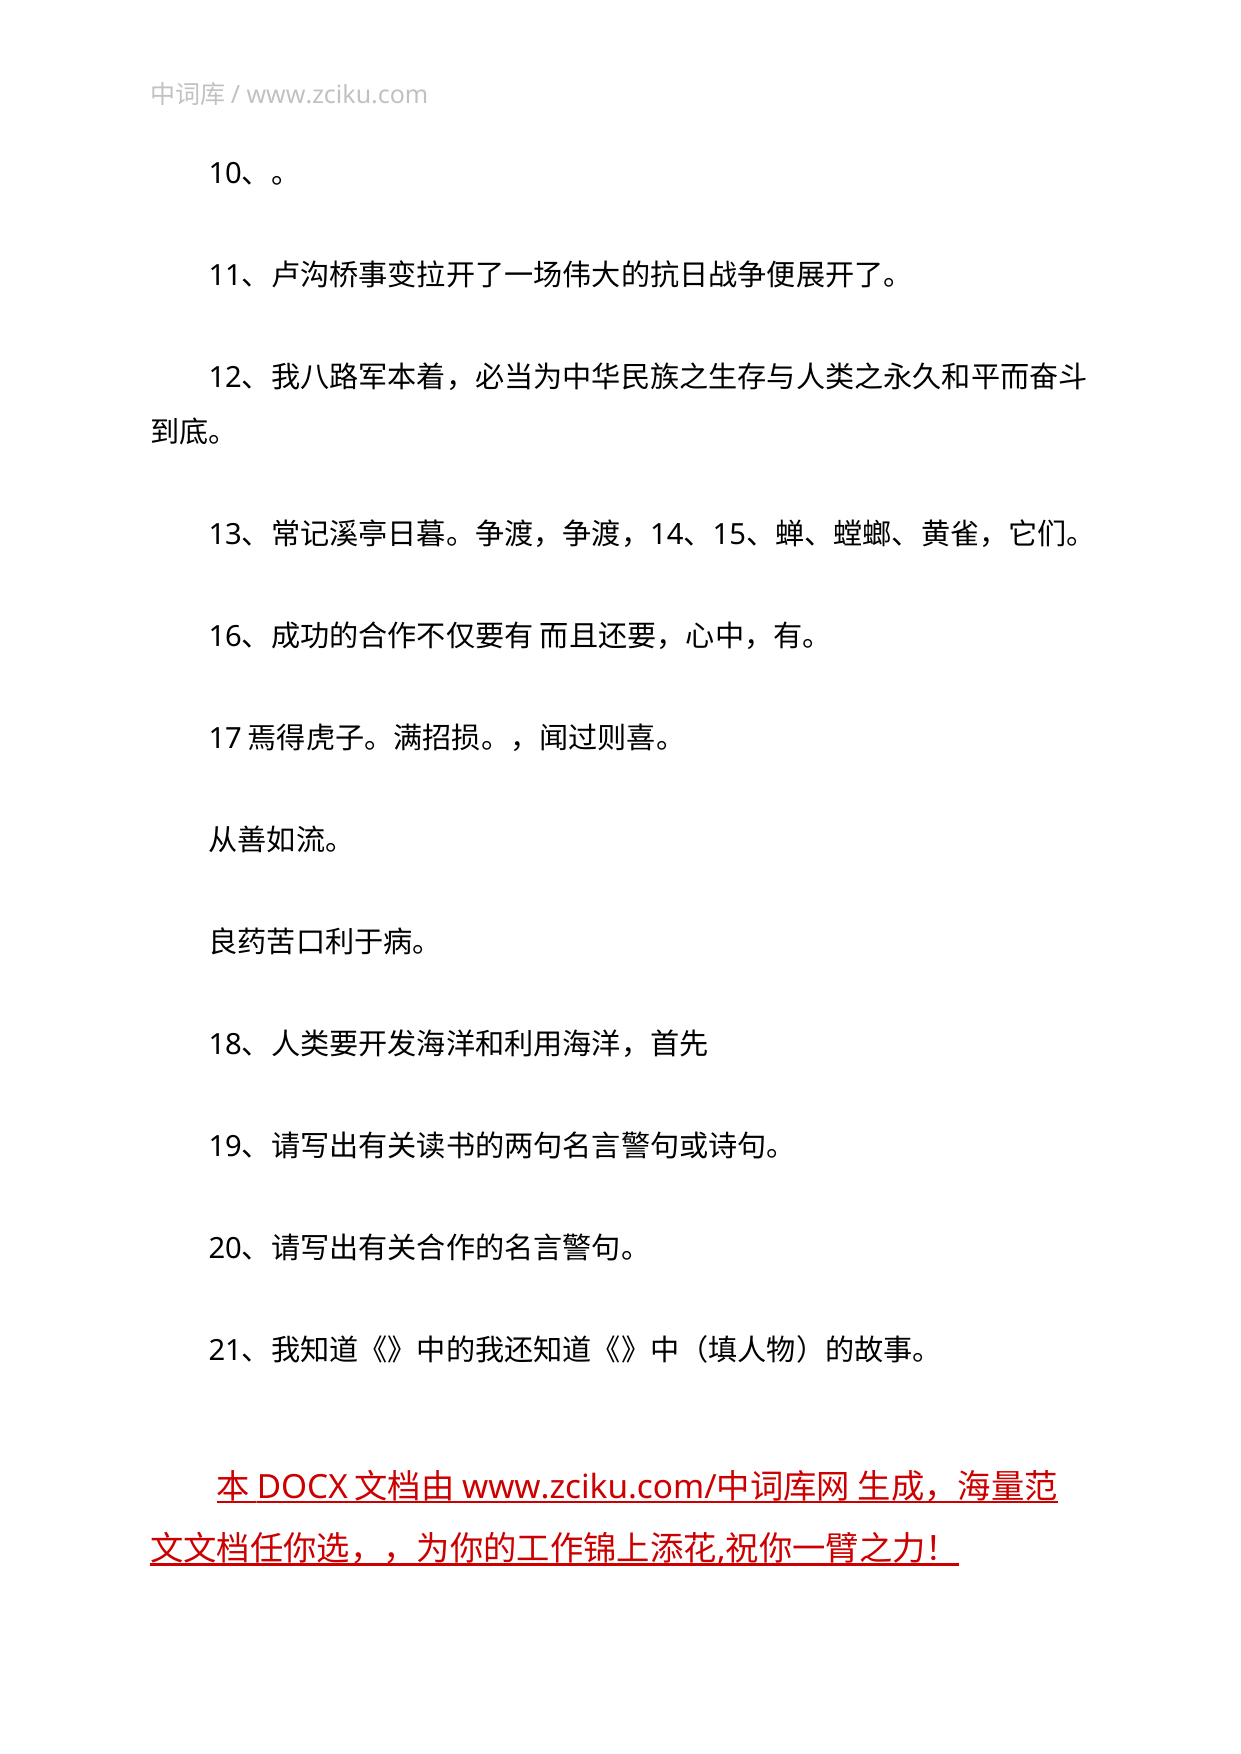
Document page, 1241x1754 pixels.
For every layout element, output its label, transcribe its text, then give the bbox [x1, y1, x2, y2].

text 13、常记溪亭日暮。争渡，争渡，14、15、蝉、螳螂、黄雀，它们。 [150, 511, 1090, 553]
text 本DOCX文档由 www.zciku.com/中词库网 生成，海量范文文档任你选，，为你的工作锦上添花,祝你一臂之力！ [150, 1459, 1090, 1571]
text 11、卢沟桥事变拉开了一场伟大的抗日战争便展开了。 [150, 252, 1090, 294]
text 20、请写出有关合作的名言警句。 [150, 1224, 1090, 1267]
text 良药苦口利于病。 [150, 918, 1090, 961]
text 12、我八路军本着，必当为中华民族之生存与人类之永久和平而奋斗到底。 [150, 354, 1090, 451]
text 16、成功的合作不仅要有 而且还要，心中，有。 [150, 613, 1090, 655]
text 10、。 [150, 150, 1090, 192]
text 17焉得虎子。满招损。，闻过则喜。 [150, 715, 1090, 757]
text 21、我知道《》中的我还知道《》中（填人物）的故事。 [150, 1326, 1090, 1368]
text 从善如流。 [150, 817, 1090, 859]
text 19、请写出有关读书的两句名言警句或诗句。 [150, 1122, 1090, 1164]
text 18、人类要开发海洋和利用海洋，首先 [150, 1020, 1090, 1063]
